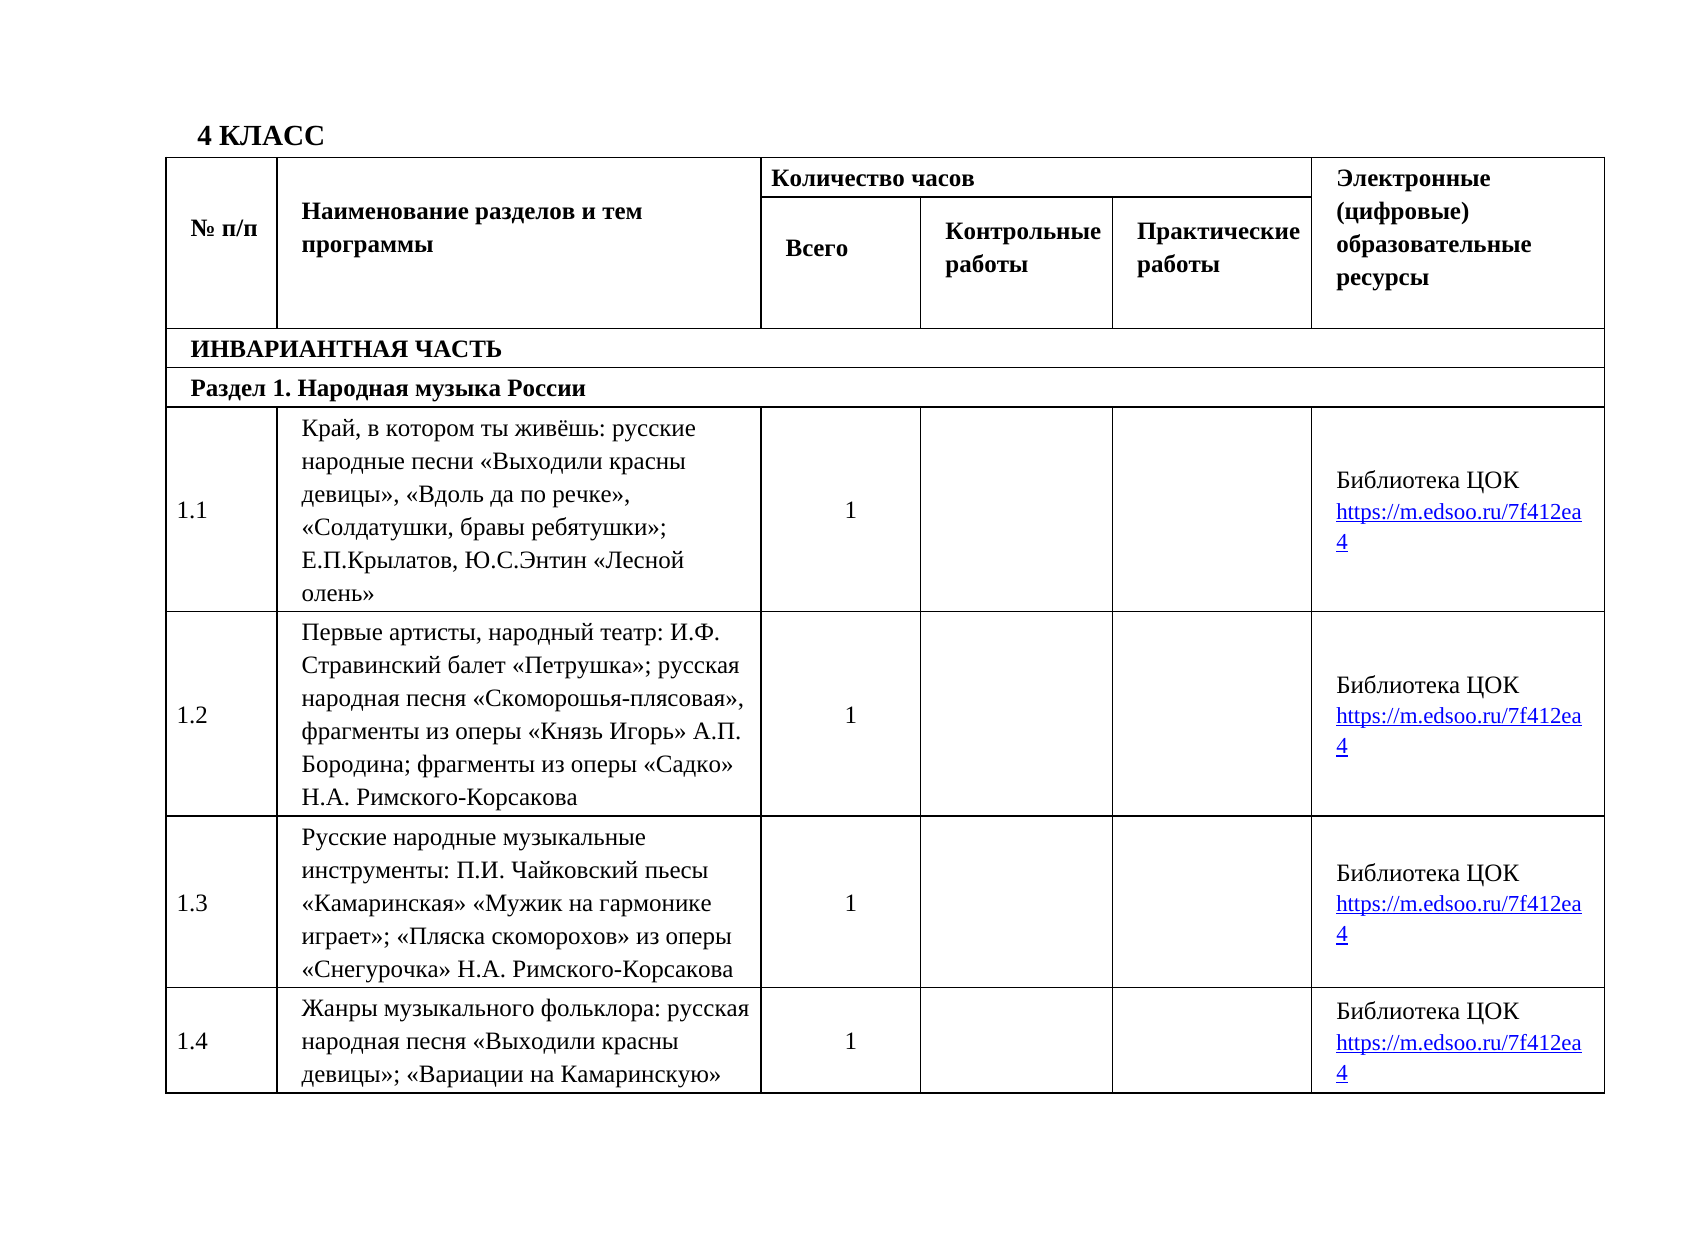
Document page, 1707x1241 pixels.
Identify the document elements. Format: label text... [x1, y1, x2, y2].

table_cell Край, в котором ты живёшь: русские народные песни «Выходили красны девицы», «Вдоль да по речке», «Солдатушки, бравы ребятушки»; Е.П.Крылатов, Ю.С.Энтин «Лесной олень» [278, 408, 760, 611]
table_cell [1312, 988, 1604, 1092]
table_cell Практические работы [1113, 198, 1311, 327]
table_cell 1 [762, 817, 920, 987]
table_header Наименование разделов и тем программы [278, 158, 760, 327]
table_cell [1312, 817, 1604, 987]
table_cell 1.2 [167, 612, 276, 815]
table_cell Жанры музыкального фольклора: русская народная песня «Выходили красны девицы»; «Вариации на Камаринскую» [278, 988, 760, 1092]
table_cell Библиотека ЦОК https://m.edsoo.ru/7f412ea4 [1312, 408, 1604, 611]
table_cell Русские народные музыкальные инструменты: П.И. Чайковский пьесы «Камаринская» «Мужик на гармонике играет»; «Пляска скоморохов» из оперы «Снегурочка» Н.А. Римского-Корсакова [278, 817, 760, 987]
table_cell [921, 988, 1112, 1092]
table_header № п/п [167, 158, 276, 327]
table_cell [1113, 817, 1311, 987]
table_cell 1.1 [167, 408, 276, 611]
text 4 КЛАСС [190, 118, 1618, 152]
table_cell ИНВАРИАНТНАЯ ЧАСТЬ [167, 329, 1604, 367]
table_cell [921, 408, 1112, 611]
table_cell 1 [762, 988, 920, 1092]
table_header Электронные (цифровые) образовательные ресурсы [1312, 158, 1604, 327]
table_cell [1113, 408, 1311, 611]
table_cell Первые артисты, народный театр: И.Ф. Стравинский балет «Петрушка»; русская народная песня «Скоморошья-плясовая», фрагменты из оперы «Князь Игорь» А.П. Бородина; фрагменты из оперы «Садко» Н.А. Римского-Корсакова [278, 612, 760, 815]
table_cell Библиотека ЦОК https://m.edsoo.ru/7f412ea4 [1312, 612, 1604, 815]
table_cell [921, 612, 1112, 815]
table_header Количество часов [762, 158, 1311, 196]
table_cell Контрольные работы [921, 198, 1112, 327]
table_cell 1.3 [167, 817, 276, 987]
table_cell [1113, 988, 1311, 1092]
table_cell [1113, 612, 1311, 815]
table_cell [921, 817, 1112, 987]
table_cell Всего [762, 198, 920, 327]
table_cell 1 [762, 612, 920, 815]
table_cell 1 [762, 408, 920, 611]
table_cell Раздел 1. Народная музыка России [167, 368, 1604, 406]
table_cell 1.4 [167, 988, 276, 1092]
